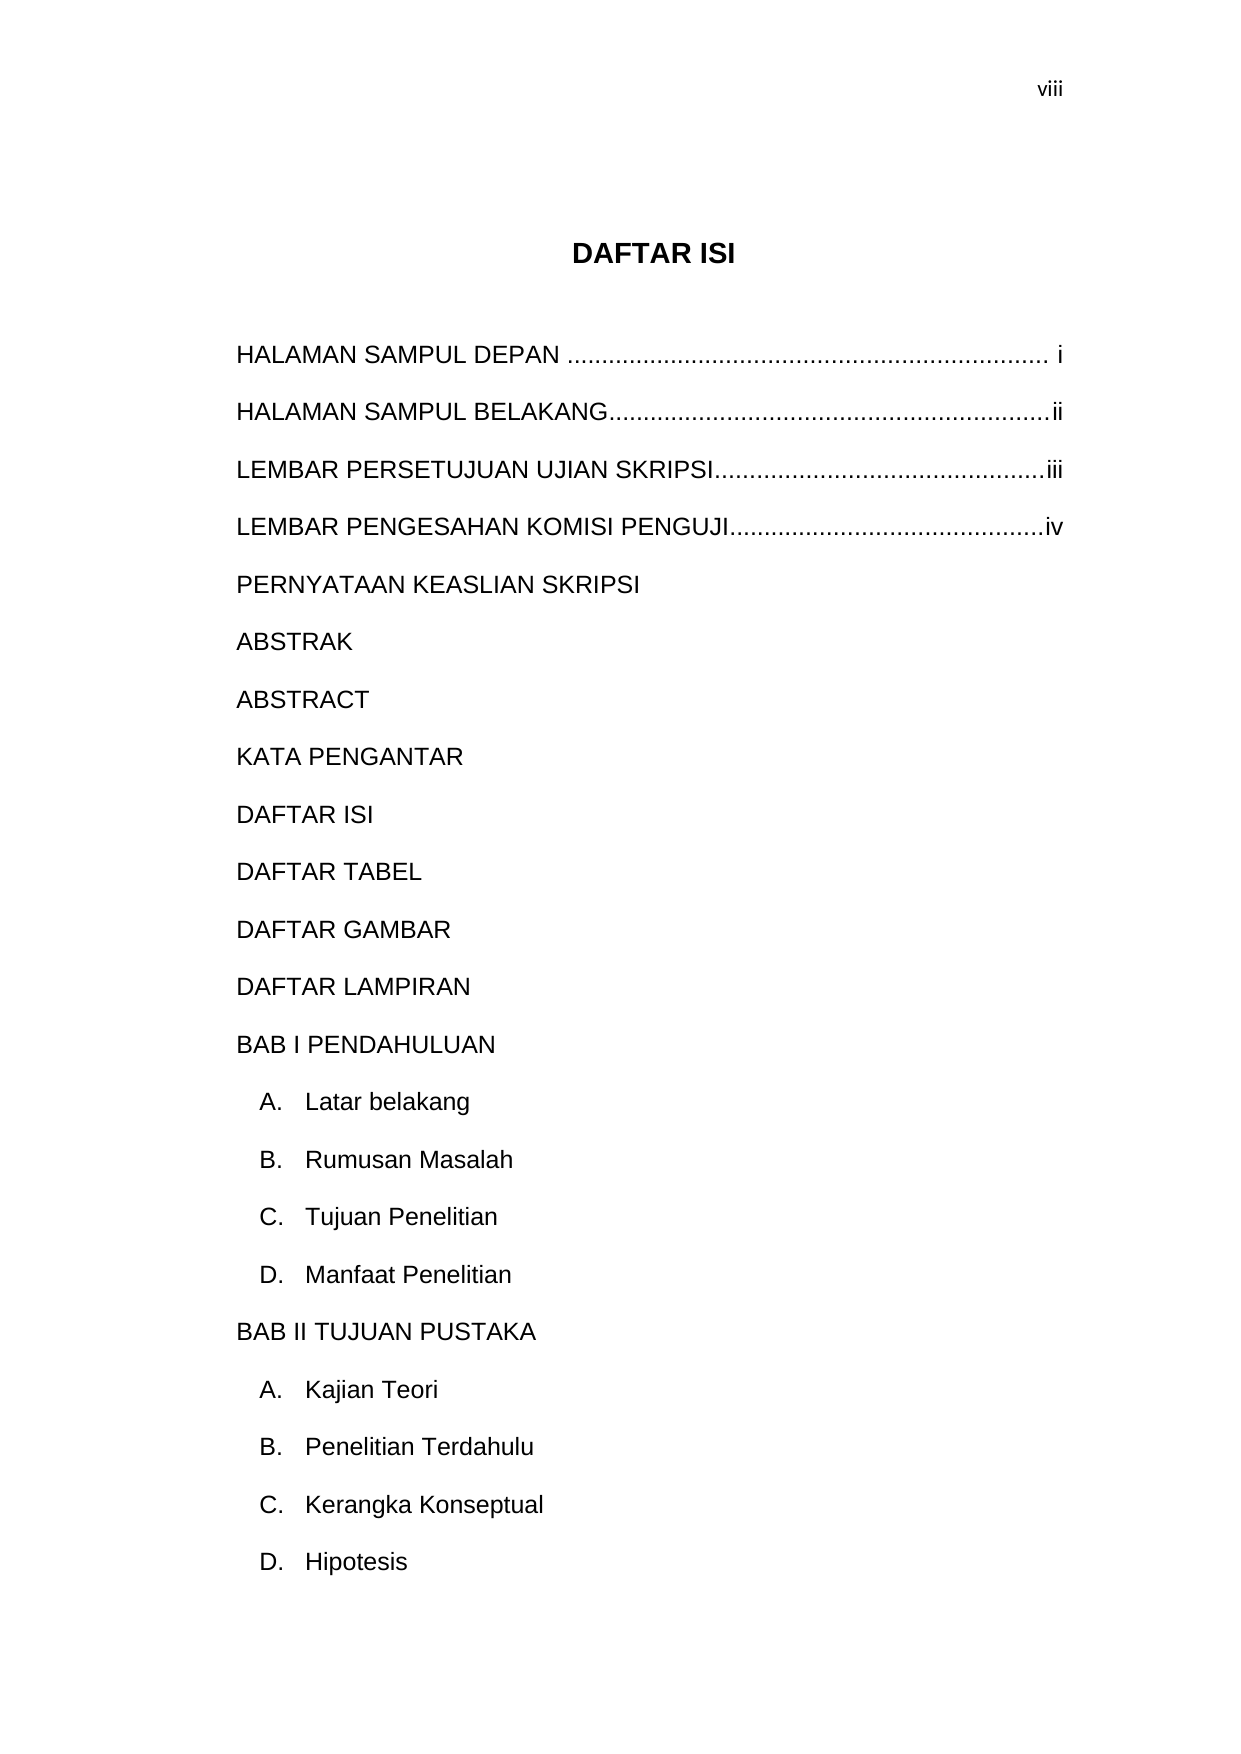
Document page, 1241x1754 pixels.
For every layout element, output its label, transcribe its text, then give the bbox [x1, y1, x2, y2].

subtitle DAFTAR ISI [236, 236, 1063, 270]
